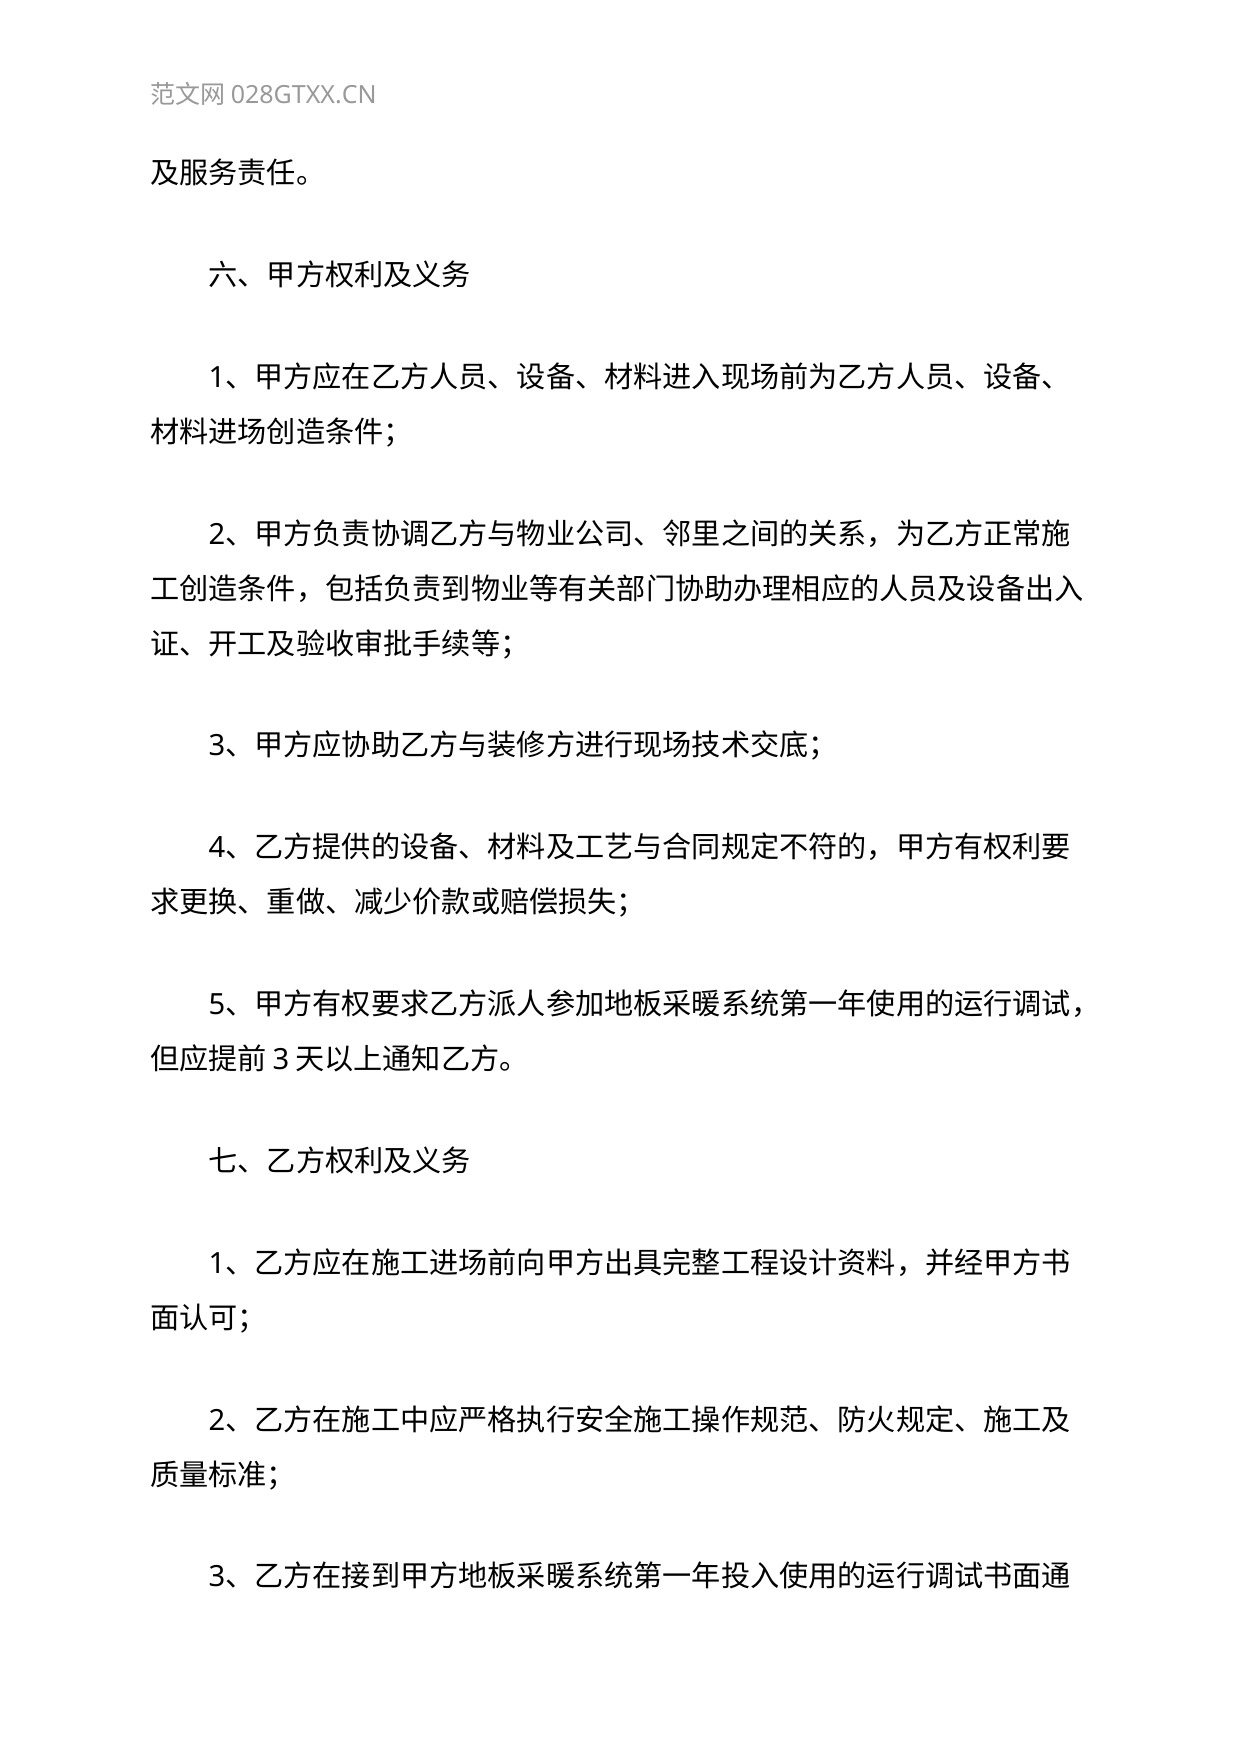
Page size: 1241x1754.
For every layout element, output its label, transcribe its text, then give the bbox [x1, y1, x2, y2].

text 5、甲方有权要求乙方派人参加地板采暖系统第一年使用的运行调试，但应提前3天以上通知乙方。 [150, 981, 1090, 1078]
text 1、乙方应在施工进场前向甲方出具完整工程设计资料，并经甲方书面认可； [150, 1239, 1090, 1337]
text 七、乙方权利及义务 [150, 1138, 1090, 1180]
text 2、甲方负责协调乙方与物业公司、邻里之间的关系，为乙方正常施工创造条件，包括负责到物业等有关部门协助办理相应的人员及设备出入证、开工及验收审批手续等； [150, 510, 1090, 662]
text 3、甲方应协助乙方与装修方进行现场技术交底； [150, 722, 1090, 764]
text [150, 1553, 1090, 1595]
text 4、乙方提供的设备、材料及工艺与合同规定不符的，甲方有权利要求更换、重做、减少价款或赔偿损失； [150, 824, 1090, 921]
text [150, 150, 1090, 192]
text 六、甲方权利及义务 [150, 252, 1090, 294]
text 1、甲方应在乙方人员、设备、材料进入现场前为乙方人员、设备、材料进场创造条件； [150, 353, 1090, 451]
text 2、乙方在施工中应严格执行安全施工操作规范、防火规定、施工及质量标准； [150, 1396, 1090, 1493]
